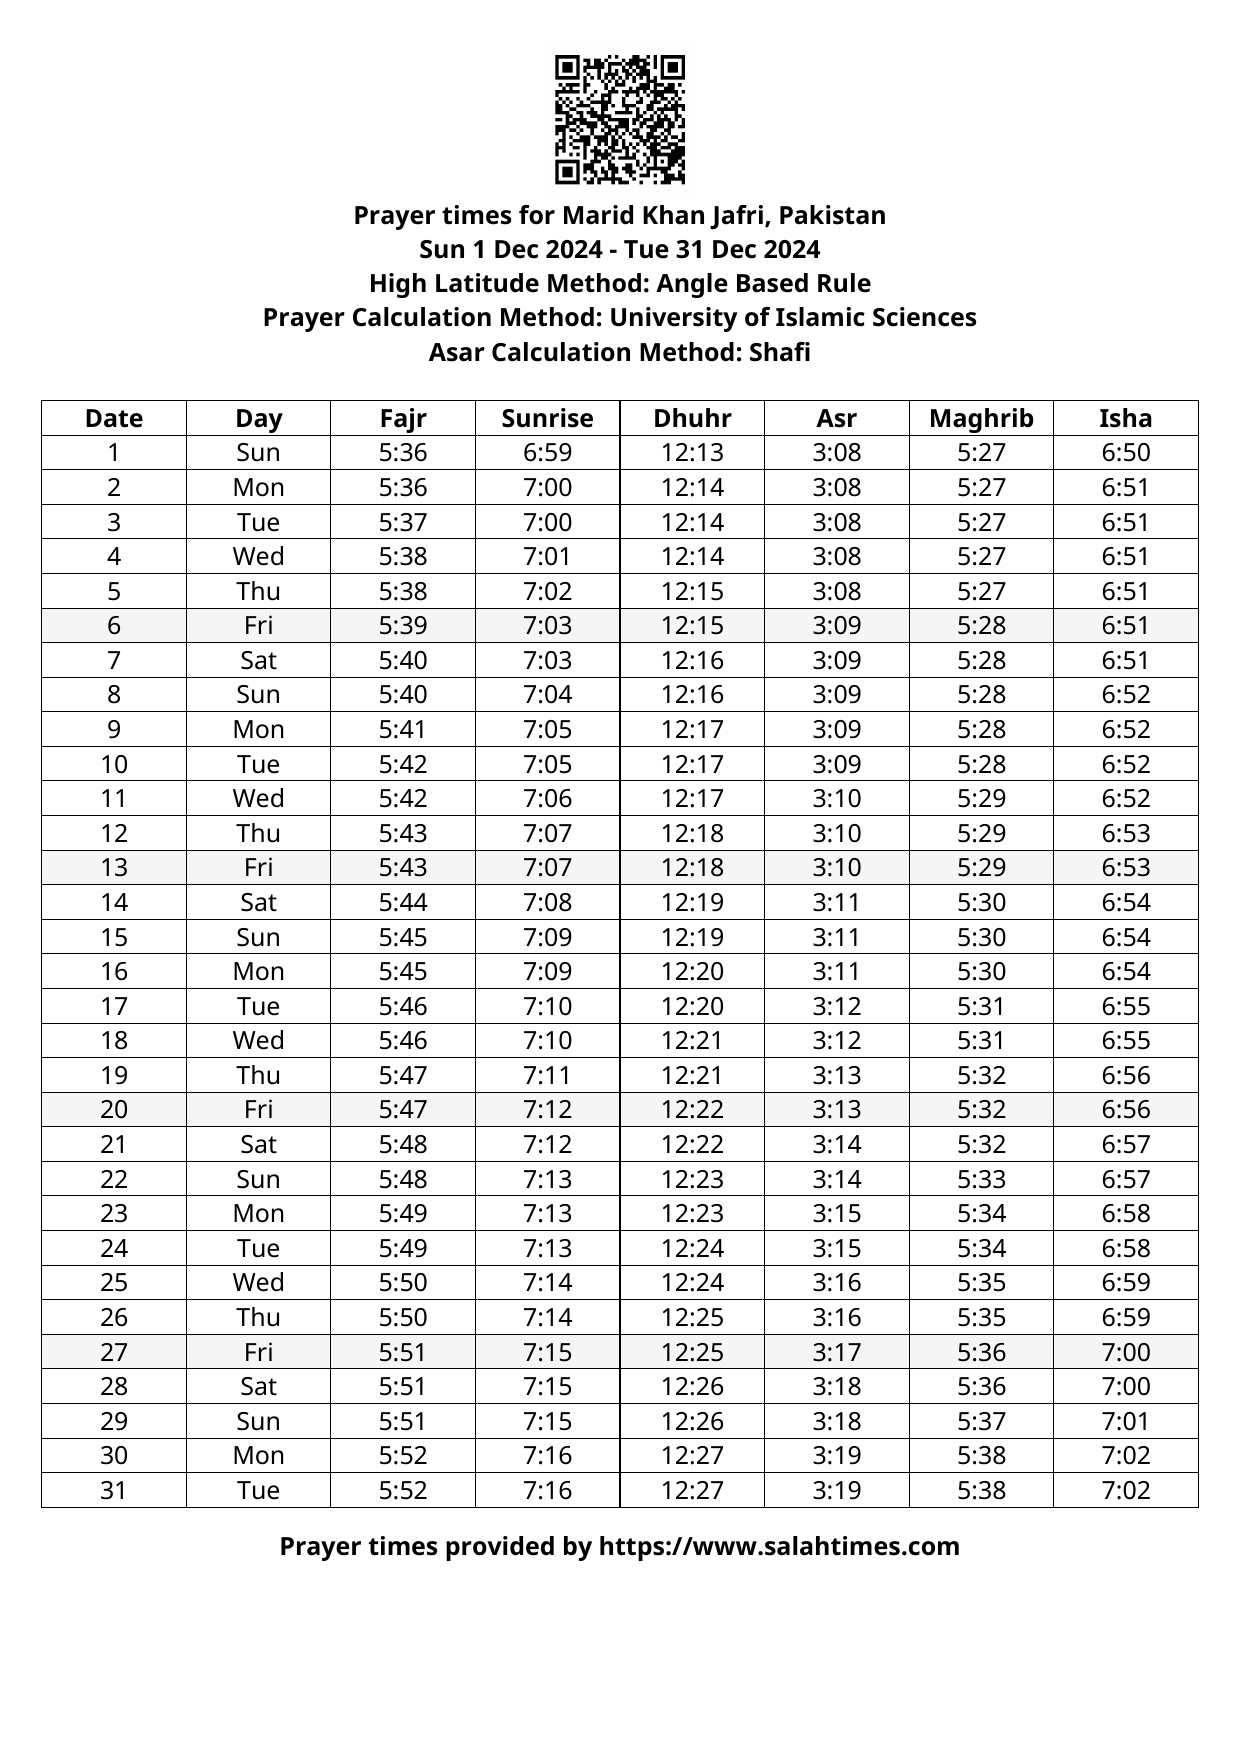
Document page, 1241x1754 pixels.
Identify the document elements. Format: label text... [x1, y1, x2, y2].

table_cell 5:35 [910, 1300, 1053, 1334]
table_cell 18 [42, 1024, 186, 1057]
table_cell 3:13 [765, 1058, 909, 1092]
table_header Isha [1054, 401, 1198, 434]
table_cell 3:14 [765, 1127, 909, 1161]
table_cell 3:19 [765, 1473, 909, 1507]
table_cell 9 [42, 712, 186, 746]
table_cell 3:09 [765, 643, 909, 677]
table_cell Wed [187, 1024, 330, 1057]
table_cell 5:46 [331, 989, 475, 1022]
table_cell 3:08 [765, 505, 909, 538]
table_cell 5:48 [331, 1162, 475, 1195]
table_cell 6:51 [1054, 505, 1198, 538]
table_cell 12:14 [621, 470, 764, 504]
table_cell 27 [42, 1335, 186, 1368]
table_cell 6:52 [1054, 781, 1198, 815]
table_cell 5:34 [910, 1196, 1053, 1230]
table_cell Mon [187, 712, 330, 746]
table_cell 7:07 [476, 851, 619, 884]
table_cell 5:29 [910, 851, 1053, 884]
table_cell 5:47 [331, 1093, 475, 1126]
table_cell 12:23 [621, 1196, 764, 1230]
table_cell 5:38 [331, 539, 475, 573]
table_cell 5:28 [910, 747, 1053, 780]
table_cell 7:06 [476, 781, 619, 815]
table_cell 12:19 [621, 885, 764, 919]
table_cell 5:51 [331, 1369, 475, 1403]
table_cell 24 [42, 1231, 186, 1264]
table_cell 5:50 [331, 1266, 475, 1299]
table_cell 12:20 [621, 989, 764, 1022]
table_cell 5:32 [910, 1058, 1053, 1092]
picture [542, 41, 699, 198]
table_cell 17 [42, 989, 186, 1022]
table_cell 12:25 [621, 1300, 764, 1334]
table_cell 12:13 [621, 436, 764, 469]
table_cell 6:51 [1054, 574, 1198, 607]
table_cell 6:52 [1054, 712, 1198, 746]
table_cell Sat [187, 1127, 330, 1161]
table_cell Fri [187, 1093, 330, 1126]
table_cell 5:28 [910, 643, 1053, 677]
table_cell 7:01 [476, 539, 619, 573]
table_cell 5:31 [910, 989, 1053, 1022]
table_cell 3:18 [765, 1404, 909, 1437]
table_header Day [187, 401, 330, 434]
table_cell 5:27 [910, 505, 1053, 538]
table_cell 19 [42, 1058, 186, 1092]
table_cell 5:52 [331, 1439, 475, 1472]
table_cell 3:08 [765, 470, 909, 504]
text Prayer times provided by https://www.salahtimes.com [42, 1528, 1198, 1563]
table_cell 3:12 [765, 1024, 909, 1057]
table_cell Tue [187, 505, 330, 538]
table_cell Sun [187, 920, 330, 953]
table_cell 5:40 [331, 643, 475, 677]
text Prayer Calculation Method: University of Islamic Sciences [42, 300, 1198, 334]
table_cell 7:13 [476, 1196, 619, 1230]
table_cell 6:54 [1054, 885, 1198, 919]
table_cell 5:36 [331, 436, 475, 469]
table_header Fajr [331, 401, 475, 434]
table_cell 23 [42, 1196, 186, 1230]
table_cell 7:16 [476, 1473, 619, 1507]
table_cell Fri [187, 1335, 330, 1368]
table_cell 7:03 [476, 609, 619, 642]
table_cell 5:32 [910, 1093, 1053, 1126]
table_cell 6:51 [1054, 539, 1198, 573]
table_header Dhuhr [621, 401, 764, 434]
table_cell 6:51 [1054, 609, 1198, 642]
table_cell 12:16 [621, 643, 764, 677]
table_header Date [42, 401, 186, 434]
table_cell 7:05 [476, 747, 619, 780]
table_cell 12:27 [621, 1439, 764, 1472]
table_cell 4 [42, 539, 186, 573]
table_cell 5:34 [910, 1231, 1053, 1264]
table_cell 11 [42, 781, 186, 815]
table_cell 7 [42, 643, 186, 677]
table_cell 5:27 [910, 436, 1053, 469]
table_cell 3:15 [765, 1196, 909, 1230]
table_cell 3:19 [765, 1439, 909, 1472]
table_cell 5:40 [331, 678, 475, 711]
table_header Sunrise [476, 401, 619, 434]
table_cell 5:28 [910, 678, 1053, 711]
table_cell 5 [42, 574, 186, 607]
table_cell 20 [42, 1093, 186, 1126]
table_cell 12:26 [621, 1369, 764, 1403]
table_cell Thu [187, 1058, 330, 1092]
table_cell Fri [187, 609, 330, 642]
table_cell 6:54 [1054, 920, 1198, 953]
table_cell 5:30 [910, 885, 1053, 919]
table_cell Mon [187, 1196, 330, 1230]
table_cell 1 [42, 436, 186, 469]
table_cell 5:39 [331, 609, 475, 642]
table_cell 3:14 [765, 1162, 909, 1195]
table_cell 15 [42, 920, 186, 953]
table_cell 3:17 [765, 1335, 909, 1368]
table_cell 3:10 [765, 781, 909, 815]
table_cell 5:27 [910, 539, 1053, 573]
table_cell 5:36 [331, 470, 475, 504]
table_cell 5:49 [331, 1231, 475, 1264]
table_cell 5:49 [331, 1196, 475, 1230]
table_cell 6:57 [1054, 1162, 1198, 1195]
table_cell 13 [42, 851, 186, 884]
table_cell Mon [187, 954, 330, 988]
table_cell 5:29 [910, 816, 1053, 849]
table_cell 6:52 [1054, 747, 1198, 780]
table_cell 7:15 [476, 1335, 619, 1368]
table_cell Sun [187, 678, 330, 711]
table_cell 7:08 [476, 885, 619, 919]
table_cell 3:12 [765, 989, 909, 1022]
table_cell 3:09 [765, 747, 909, 780]
table_cell 6:51 [1054, 470, 1198, 504]
table_cell 6:54 [1054, 954, 1198, 988]
table_cell 5:27 [910, 470, 1053, 504]
text High Latitude Method: Angle Based Rule [42, 266, 1198, 300]
table_cell 12:18 [621, 851, 764, 884]
table_cell 12:17 [621, 781, 764, 815]
table_cell 6:55 [1054, 1024, 1198, 1057]
table_cell 5:41 [331, 712, 475, 746]
table_cell 7:07 [476, 816, 619, 849]
table_cell 6:57 [1054, 1127, 1198, 1161]
table_cell 12:17 [621, 712, 764, 746]
table_cell Tue [187, 1231, 330, 1264]
table_cell 7:03 [476, 643, 619, 677]
table_cell 31 [42, 1473, 186, 1507]
table_cell 6:55 [1054, 989, 1198, 1022]
table_cell 12:20 [621, 954, 764, 988]
table_cell 3:15 [765, 1231, 909, 1264]
table_cell 12:15 [621, 609, 764, 642]
table_cell 7:12 [476, 1093, 619, 1126]
table_cell 12:22 [621, 1127, 764, 1161]
table_cell 5:42 [331, 781, 475, 815]
table_cell 5:51 [331, 1335, 475, 1368]
table_cell 12:14 [621, 505, 764, 538]
table_cell 3:18 [765, 1369, 909, 1403]
table_cell 5:51 [331, 1404, 475, 1437]
table_cell 2 [42, 470, 186, 504]
table_cell 5:33 [910, 1162, 1053, 1195]
table_cell 12 [42, 816, 186, 849]
table_cell 7:11 [476, 1058, 619, 1092]
table_cell 5:29 [910, 781, 1053, 815]
table_cell 6:56 [1054, 1058, 1198, 1092]
table_cell 12:21 [621, 1024, 764, 1057]
table_header Maghrib [910, 401, 1053, 434]
table_cell 3:13 [765, 1093, 909, 1126]
table_cell Thu [187, 574, 330, 607]
table_cell 6:58 [1054, 1231, 1198, 1264]
table_cell 6:53 [1054, 816, 1198, 849]
table_cell 3:16 [765, 1300, 909, 1334]
table_cell 5:45 [331, 954, 475, 988]
table_cell 12:19 [621, 920, 764, 953]
table_cell 5:35 [910, 1266, 1053, 1299]
table_cell 10 [42, 747, 186, 780]
table_cell 21 [42, 1127, 186, 1161]
table_cell 5:45 [331, 920, 475, 953]
table_cell Sun [187, 1404, 330, 1437]
table_cell 12:15 [621, 574, 764, 607]
table_cell 3:08 [765, 539, 909, 573]
table_cell 7:10 [476, 989, 619, 1022]
table_cell 5:52 [331, 1473, 475, 1507]
table_cell 8 [42, 678, 186, 711]
table_cell 7:02 [1054, 1439, 1198, 1472]
table_cell 7:14 [476, 1300, 619, 1334]
table_cell 5:38 [331, 574, 475, 607]
table_cell 5:37 [910, 1404, 1053, 1437]
table_cell 6:52 [1054, 678, 1198, 711]
table_cell 12:24 [621, 1231, 764, 1264]
table_cell Thu [187, 1300, 330, 1334]
table_cell 5:46 [331, 1024, 475, 1057]
table_cell 14 [42, 885, 186, 919]
table_cell 3:11 [765, 954, 909, 988]
table_cell Sun [187, 1162, 330, 1195]
table_cell 3:08 [765, 436, 909, 469]
table_cell 7:00 [1054, 1369, 1198, 1403]
table_cell 7:13 [476, 1231, 619, 1264]
table_cell 12:17 [621, 747, 764, 780]
text Asar Calculation Method: Shafi [42, 334, 1198, 368]
table_cell Tue [187, 1473, 330, 1507]
table_cell 7:10 [476, 1024, 619, 1057]
table_cell 12:16 [621, 678, 764, 711]
table_cell 3:16 [765, 1266, 909, 1299]
table_cell 7:09 [476, 954, 619, 988]
table_cell Mon [187, 470, 330, 504]
table_cell 3:11 [765, 920, 909, 953]
table_cell 12:14 [621, 539, 764, 573]
table_cell Sat [187, 643, 330, 677]
table_cell Wed [187, 539, 330, 573]
table_cell 7:09 [476, 920, 619, 953]
table_cell 5:43 [331, 816, 475, 849]
table_cell 5:37 [331, 505, 475, 538]
table_cell Wed [187, 1266, 330, 1299]
table_cell 6:58 [1054, 1196, 1198, 1230]
table_cell 5:48 [331, 1127, 475, 1161]
table_cell 5:44 [331, 885, 475, 919]
table_cell 7:16 [476, 1439, 619, 1472]
table_cell 7:00 [1054, 1335, 1198, 1368]
table_cell Sat [187, 885, 330, 919]
table_cell 5:38 [910, 1439, 1053, 1472]
table_cell 3 [42, 505, 186, 538]
table_cell 5:38 [910, 1473, 1053, 1507]
table_cell 6:51 [1054, 643, 1198, 677]
table_cell 29 [42, 1404, 186, 1437]
table_cell 3:11 [765, 885, 909, 919]
table_cell 3:09 [765, 609, 909, 642]
table_cell Sat [187, 1369, 330, 1403]
table_cell 7:13 [476, 1162, 619, 1195]
table_cell Mon [187, 1439, 330, 1472]
table_cell 22 [42, 1162, 186, 1195]
table_cell 28 [42, 1369, 186, 1403]
table_cell 7:12 [476, 1127, 619, 1161]
table_cell 3:09 [765, 712, 909, 746]
table_cell 7:02 [1054, 1473, 1198, 1507]
table_cell 5:27 [910, 574, 1053, 607]
table_cell 7:05 [476, 712, 619, 746]
table_cell 5:28 [910, 712, 1053, 746]
table_cell 5:43 [331, 851, 475, 884]
table_cell 6:59 [476, 436, 619, 469]
table_cell 7:01 [1054, 1404, 1198, 1437]
table_cell 7:15 [476, 1369, 619, 1403]
table_cell 7:04 [476, 678, 619, 711]
table_cell Sun [187, 436, 330, 469]
table_cell 6:53 [1054, 851, 1198, 884]
table_cell 5:28 [910, 609, 1053, 642]
table_cell 5:36 [910, 1369, 1053, 1403]
table_cell 26 [42, 1300, 186, 1334]
table_cell 7:15 [476, 1404, 619, 1437]
table_cell 12:27 [621, 1473, 764, 1507]
table_cell 6:56 [1054, 1093, 1198, 1126]
table_cell 3:10 [765, 816, 909, 849]
table_cell 30 [42, 1439, 186, 1472]
table_cell Thu [187, 816, 330, 849]
table_cell 6 [42, 609, 186, 642]
table_cell 6:59 [1054, 1266, 1198, 1299]
table_cell 12:25 [621, 1335, 764, 1368]
table_cell 12:23 [621, 1162, 764, 1195]
table_cell 5:30 [910, 954, 1053, 988]
table_cell 12:24 [621, 1266, 764, 1299]
table_cell 6:50 [1054, 436, 1198, 469]
table_cell 16 [42, 954, 186, 988]
table_cell 7:02 [476, 574, 619, 607]
table_cell 3:10 [765, 851, 909, 884]
table_cell 12:22 [621, 1093, 764, 1126]
table_cell 5:47 [331, 1058, 475, 1092]
table_cell 5:32 [910, 1127, 1053, 1161]
table_cell 7:14 [476, 1266, 619, 1299]
text Sun 1 Dec 2024 - Tue 31 Dec 2024 [42, 232, 1198, 266]
table_cell 7:00 [476, 505, 619, 538]
table_cell 12:26 [621, 1404, 764, 1437]
table_cell Tue [187, 747, 330, 780]
table_header Asr [765, 401, 909, 434]
table_cell 12:18 [621, 816, 764, 849]
table_cell 7:00 [476, 470, 619, 504]
table_cell 3:09 [765, 678, 909, 711]
table_cell Wed [187, 781, 330, 815]
table_cell 25 [42, 1266, 186, 1299]
table_cell 5:31 [910, 1024, 1053, 1057]
table_cell Fri [187, 851, 330, 884]
text Prayer times for Marid Khan Jafri, Pakistan [42, 198, 1198, 232]
table_cell 5:36 [910, 1335, 1053, 1368]
table_cell 5:50 [331, 1300, 475, 1334]
table_cell 12:21 [621, 1058, 764, 1092]
table_cell 3:08 [765, 574, 909, 607]
table_cell 6:59 [1054, 1300, 1198, 1334]
table_cell 5:30 [910, 920, 1053, 953]
table_cell 5:42 [331, 747, 475, 780]
table_cell Tue [187, 989, 330, 1022]
